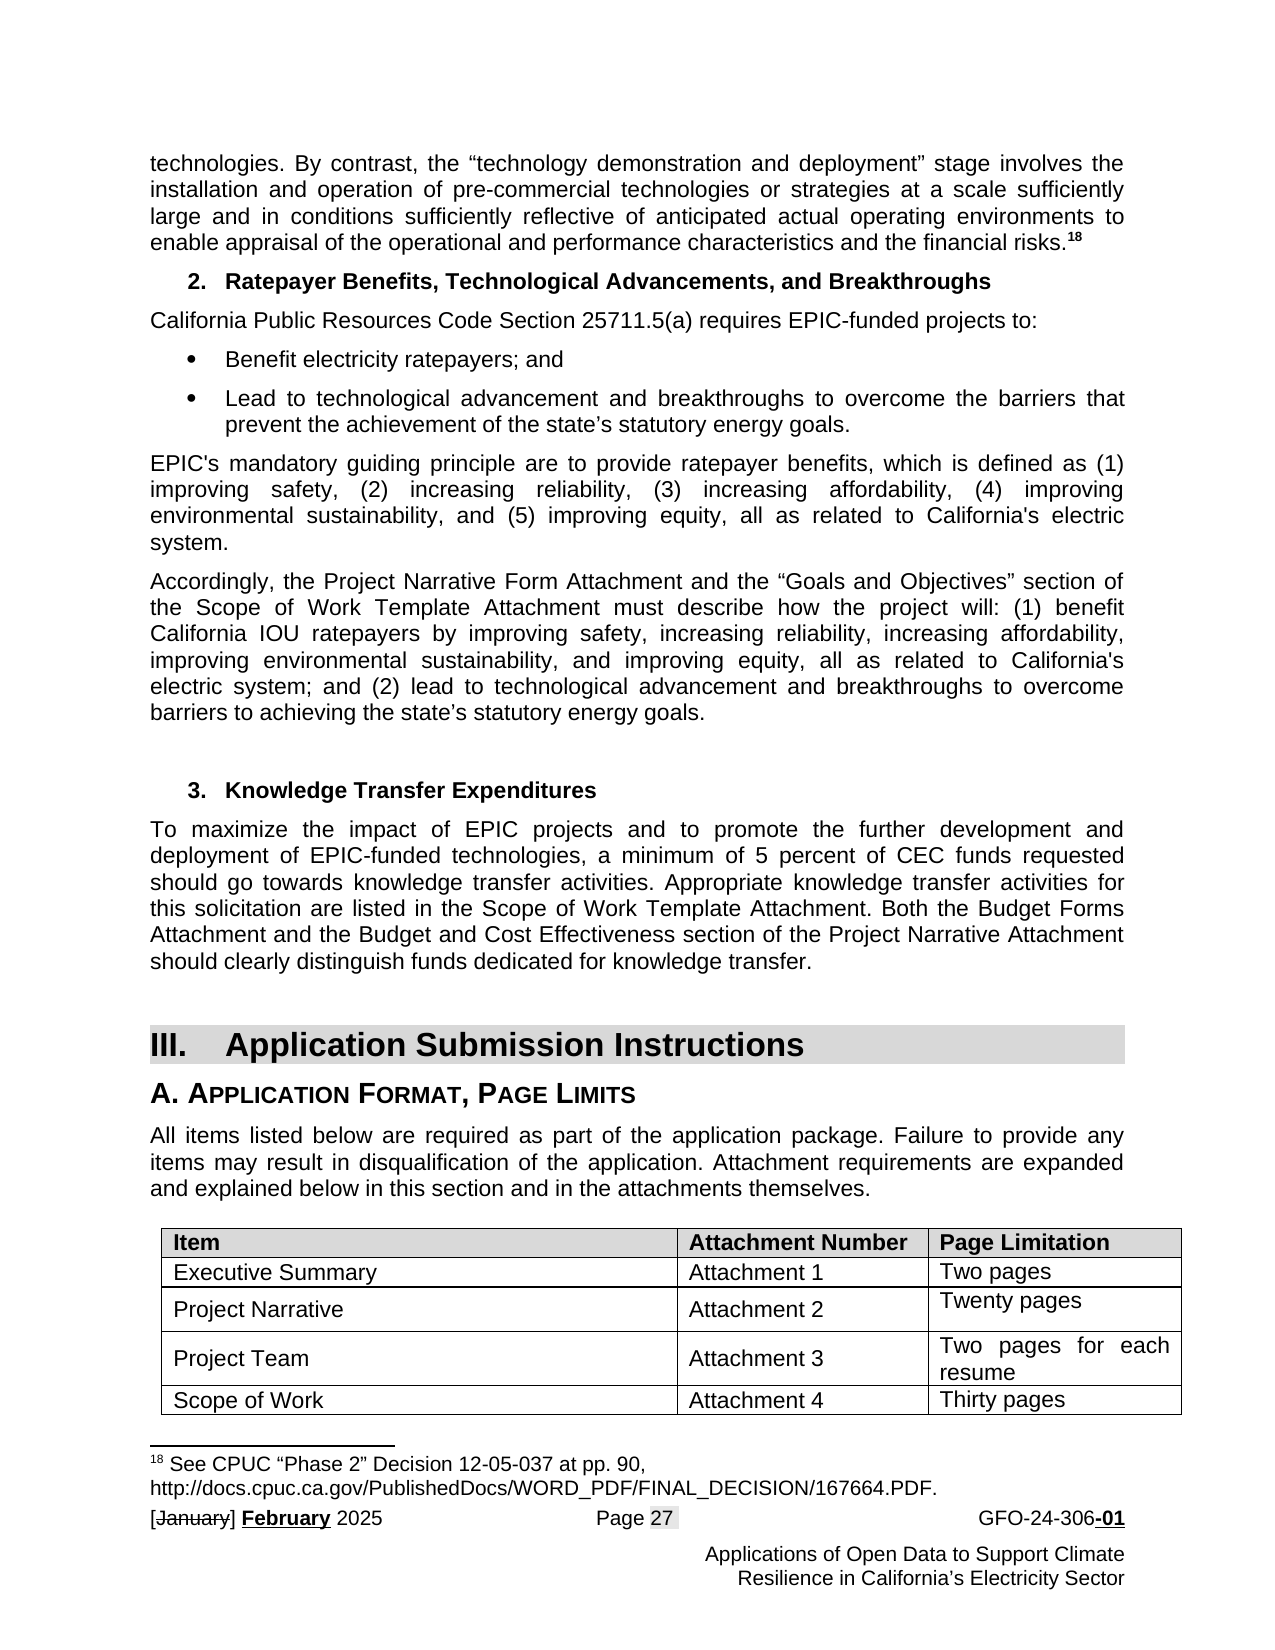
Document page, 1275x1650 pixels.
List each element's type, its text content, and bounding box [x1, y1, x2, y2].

list Ratepayer Benefits, Technological Advancements, and Breakthroughs [187, 268, 1125, 294]
table_cell Project Narrative [162, 1288, 677, 1331]
subtitle III. Application Submission Instructions [150, 1025, 1125, 1064]
table_cell Two pages [929, 1258, 1181, 1286]
table_header Attachment Number [678, 1229, 928, 1257]
table_header Page Limitation [929, 1229, 1181, 1257]
text Accordingly, the Project Narrative Form Attachment and the “Goals and Objectives” section of the Scope of Work Template Attachment must describe how the project will: (1) benefit California IOU ratepayers by improving safety, increasing reliability, increasing affordability, improving environmental sustainability, and improving equity, all as related to California's electric system; and (2) lead to technological advancement and breakthroughs to overcome barriers to achieving the state’s statutory energy goals. [150, 568, 1125, 726]
table_cell Executive Summary [162, 1258, 677, 1286]
list Lead to technological advancement and breakthroughs to overcome the barriers that prevent the achievement of the state’s statutory energy goals. [187, 384, 1125, 437]
text All items listed below are required as part of the application package. Failure to provide any items may result in disqualification of the application. Attachment requirements are expanded and explained below in this section and in the attachments themselves. [150, 1122, 1125, 1201]
table_cell Attachment 2 [678, 1288, 928, 1331]
table_cell Attachment 3 [678, 1332, 928, 1385]
text EPIC's mandatory guiding principle are to provide ratepayer benefits, which is defined as (1) improving safety, (2) increasing reliability, (3) increasing affordability, (4) improving environmental sustainability, and (5) improving equity, all as related to California's electric system. [150, 450, 1125, 555]
table_cell Attachment 4 [678, 1386, 928, 1414]
text California Public Resources Code Section 25711.5(a) requires EPIC-funded projects to: [150, 307, 1125, 333]
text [150, 150, 1125, 255]
table_cell Thirty pages [929, 1386, 1181, 1414]
subtitle To maximize the impact of EPIC projects and to promote the further development and deployment of EPIC-funded technologies, a minimum of 5 percent of CEC funds requested should go towards knowledge transfer activities. Appropriate knowledge transfer activities for this solicitation are listed in the Scope of Work Template Attachment. Both the Budget Forms Attachment and the Budget and Cost Effectiveness section of the Project Narrative Attachment should clearly distinguish funds dedicated for knowledge transfer. [150, 816, 1125, 974]
list Benefit electricity ratepayers; and [187, 346, 1125, 372]
subtitle Application Format, Page Limits [150, 1076, 1125, 1110]
list Knowledge Transfer Expenditures [187, 777, 1125, 803]
table_cell Project Team [162, 1332, 677, 1385]
table_cell Twenty pages [929, 1288, 1181, 1331]
table_cell Scope of Work [162, 1386, 677, 1414]
table_cell Two pages for each resume [929, 1332, 1181, 1385]
table_header Item [162, 1229, 677, 1257]
table_cell Attachment 1 [678, 1258, 928, 1286]
